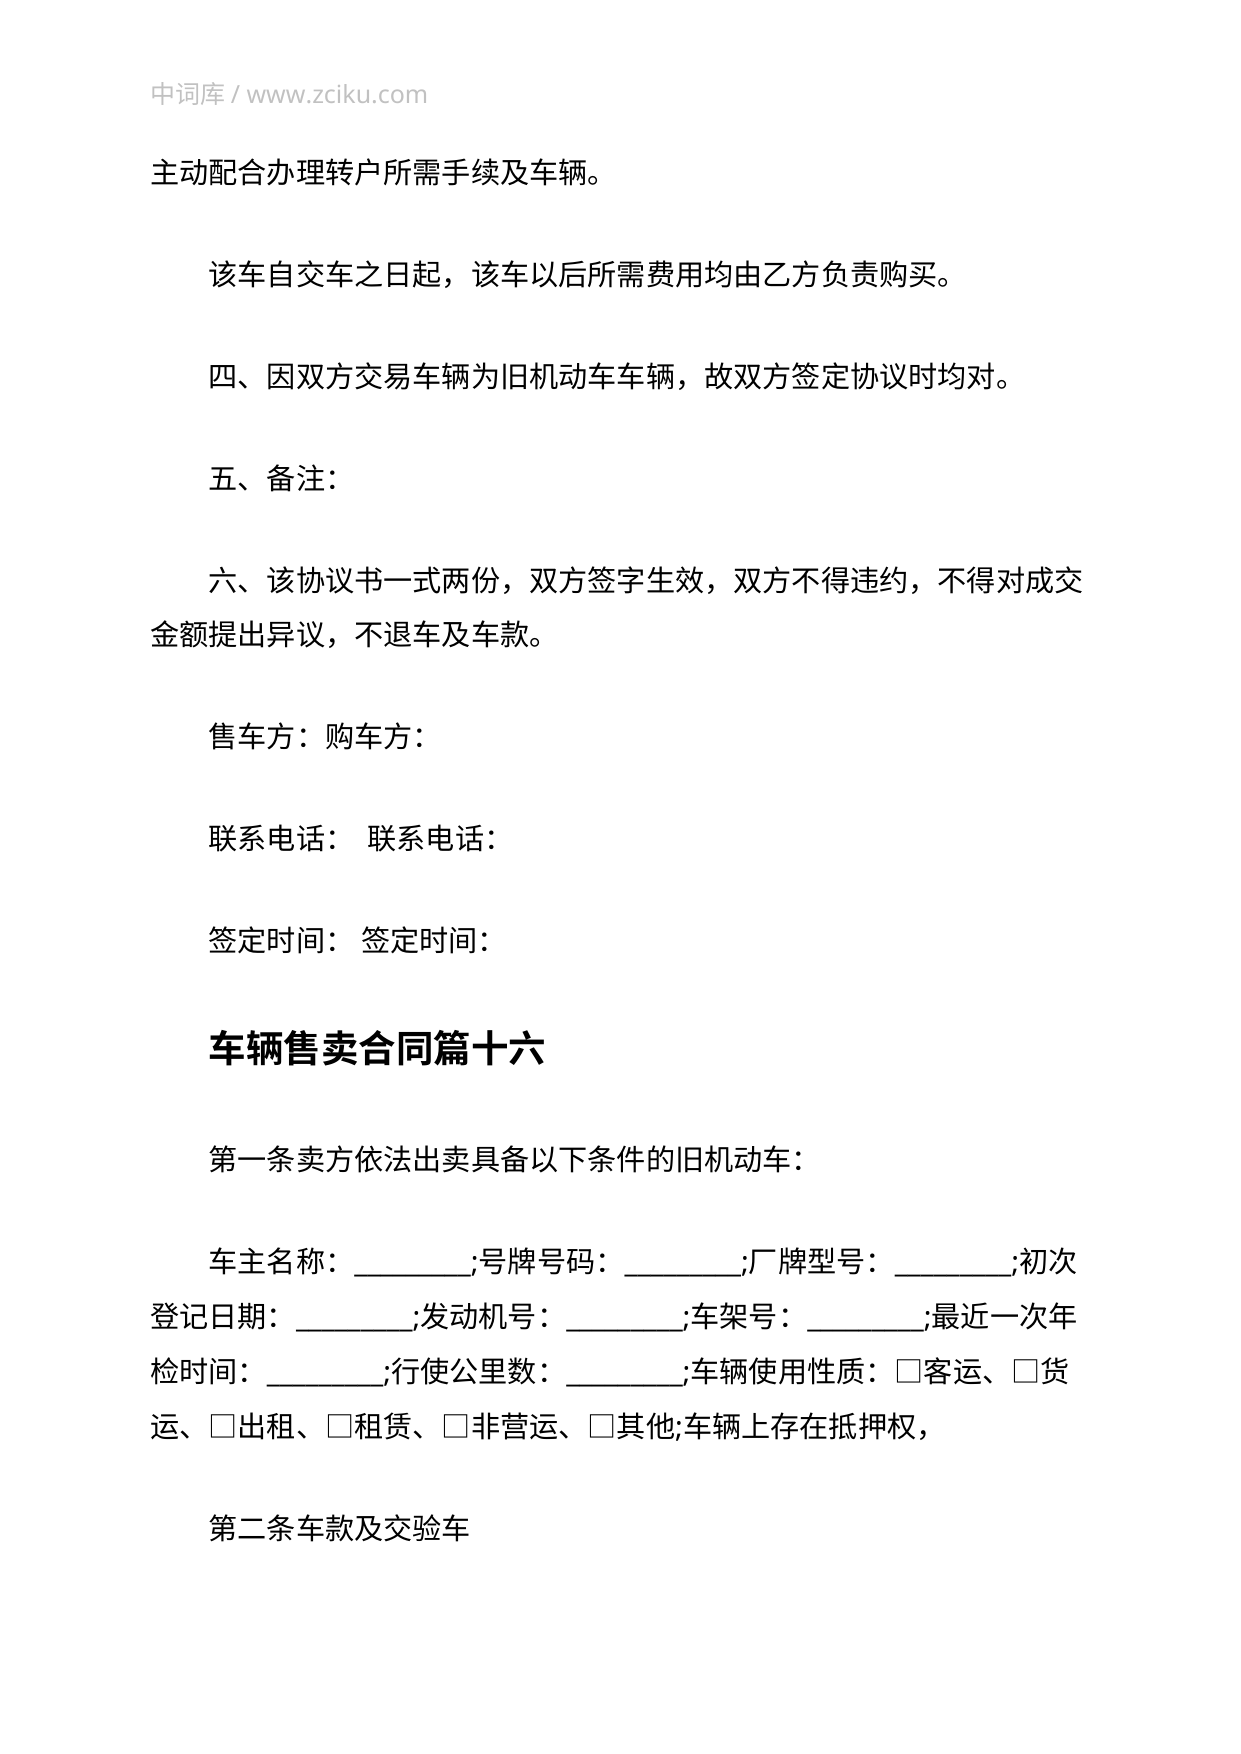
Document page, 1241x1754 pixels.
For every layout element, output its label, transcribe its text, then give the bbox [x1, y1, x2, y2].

text 该车自交车之日起，该车以后所需费用均由乙方负责购买。 [150, 252, 1090, 294]
text 四、因双方交易车辆为旧机动车车辆，故双方签定协议时均对。 [150, 353, 1090, 396]
text 车辆售卖合同篇十六 [150, 1019, 1090, 1073]
text 第一条卖方依法出卖具备以下条件的旧机动车： [150, 1136, 1090, 1179]
text 签定时间： 签定时间： [150, 917, 1090, 959]
text 联系电话： 联系电话： [150, 816, 1090, 858]
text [150, 150, 1090, 192]
text 售车方：购车方： [150, 714, 1090, 756]
text 车主名称：_________;号牌号码：_________;厂牌型号：_________;初次登记日期：_________;发动机号：_________;车架号：_________;最近一次年检时间：_________;行使公里数：_________;车辆使用性质：□客运、□货运、□出租、□租赁、□非营运、□其他;车辆上存在抵押权， [150, 1238, 1090, 1446]
text 五、备注： [150, 455, 1090, 498]
text 第二条车款及交验车 [150, 1505, 1090, 1547]
text 六、该协议书一式两份，双方签字生效，双方不得违约，不得对成交金额提出异议，不退车及车款。 [150, 557, 1090, 654]
